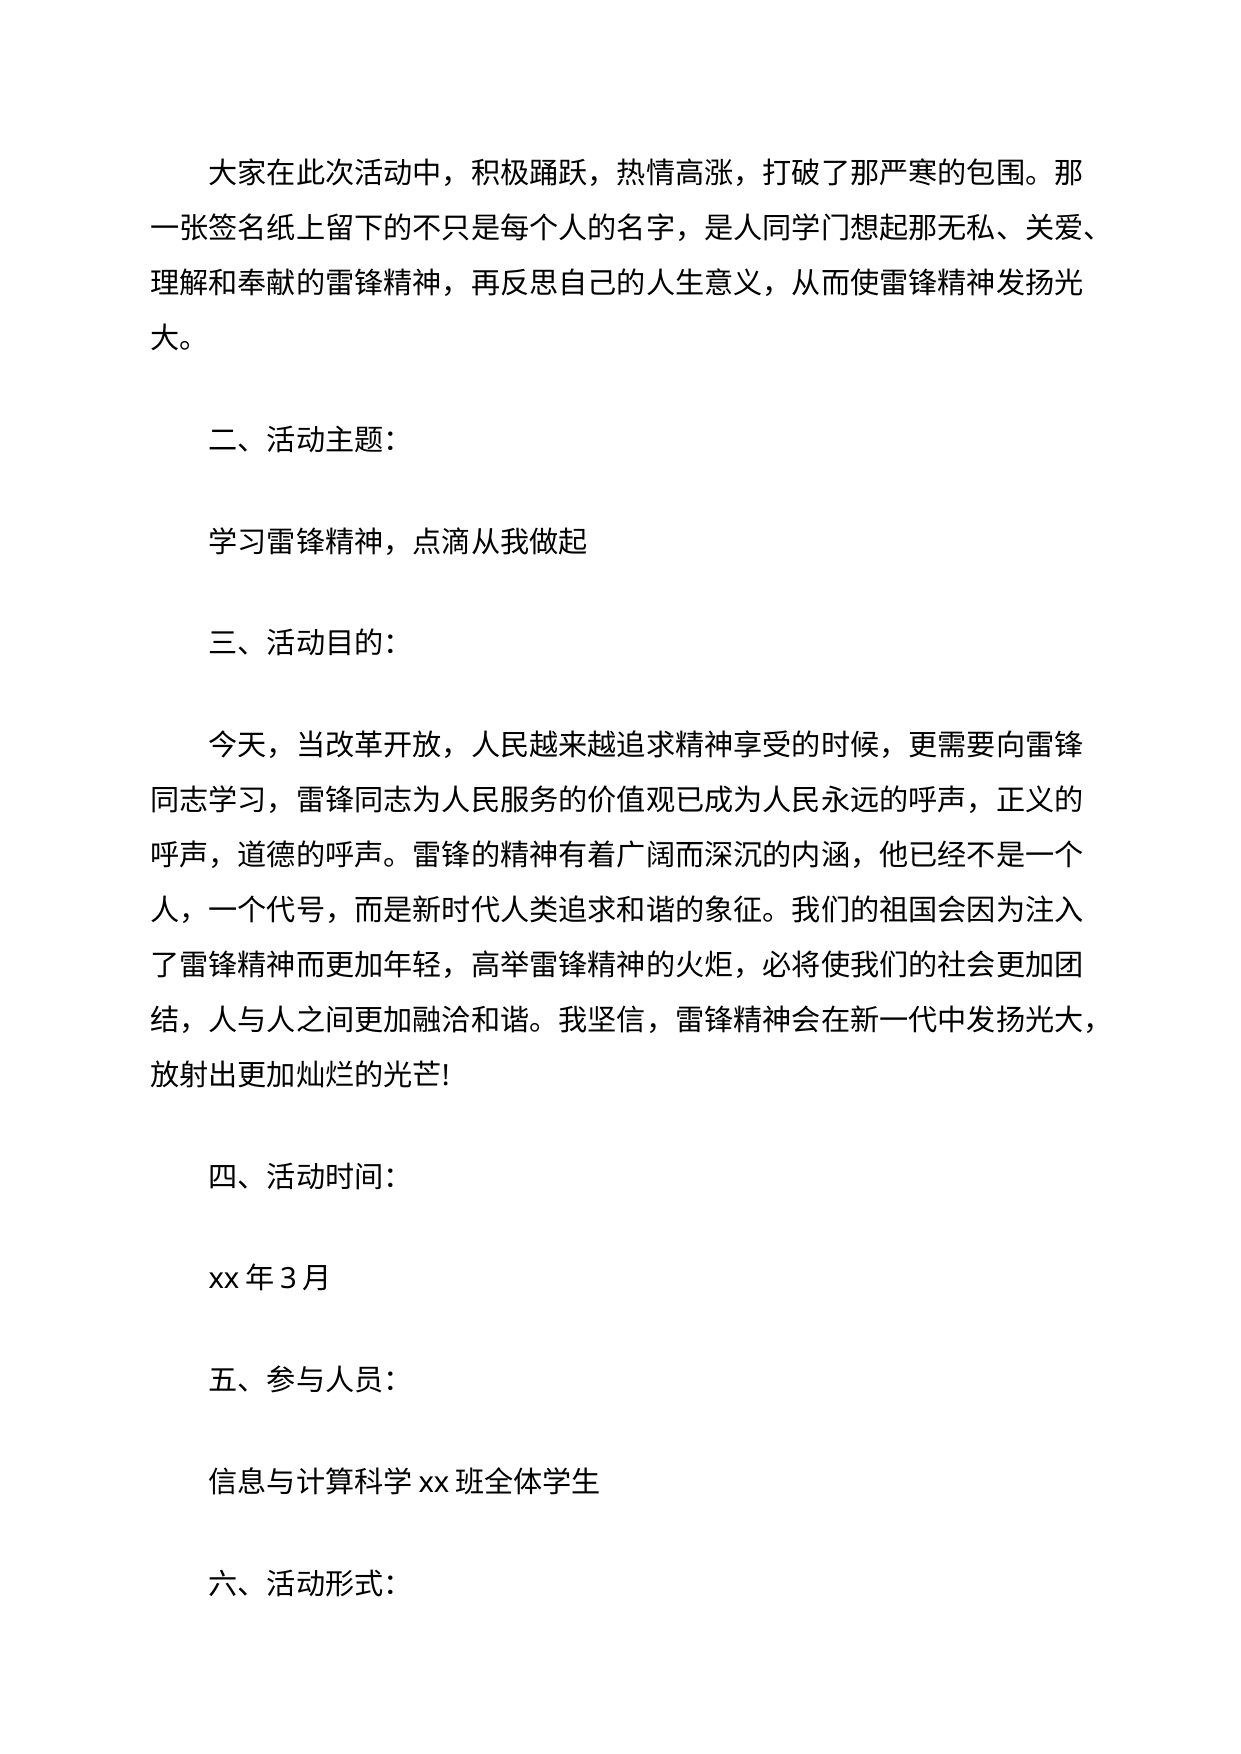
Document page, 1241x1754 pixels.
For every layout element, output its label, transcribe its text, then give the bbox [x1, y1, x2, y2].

text 大家在此次活动中，积极踊跃，热情高涨，打破了那严寒的包围。那一张签名纸上留下的不只是每个人的名字，是人同学门想起那无私、关爱、理解和奉献的雷锋精神，再反思自己的人生意义，从而使雷锋精神发扬光大。 [150, 150, 1090, 357]
text 六、活动形式： [150, 1561, 1090, 1603]
text 今天，当改革开放，人民越来越追求精神享受的时候，更需要向雷锋同志学习，雷锋同志为人民服务的价值观已成为人民永远的呼声，正义的呼声，道德的呼声。雷锋的精神有着广阔而深沉的内涵，他已经不是一个人，一个代号，而是新时代人类追求和谐的象征。我们的祖国会因为注入了雷锋精神而更加年轻，高举雷锋精神的火炬，必将使我们的社会更加团结，人与人之间更加融洽和谐。我坚信，雷锋精神会在新一代中发扬光大，放射出更加灿烂的光芒! [150, 722, 1090, 1093]
text 五、参与人员： [150, 1357, 1090, 1399]
text 二、活动主题： [150, 416, 1090, 459]
text 学习雷锋精神，点滴从我做起 [150, 518, 1090, 561]
text 信息与计算科学xx班全体学生 [150, 1459, 1090, 1501]
text xx年3月 [150, 1255, 1090, 1297]
text 四、活动时间： [150, 1153, 1090, 1195]
text 三、活动目的： [150, 620, 1090, 662]
